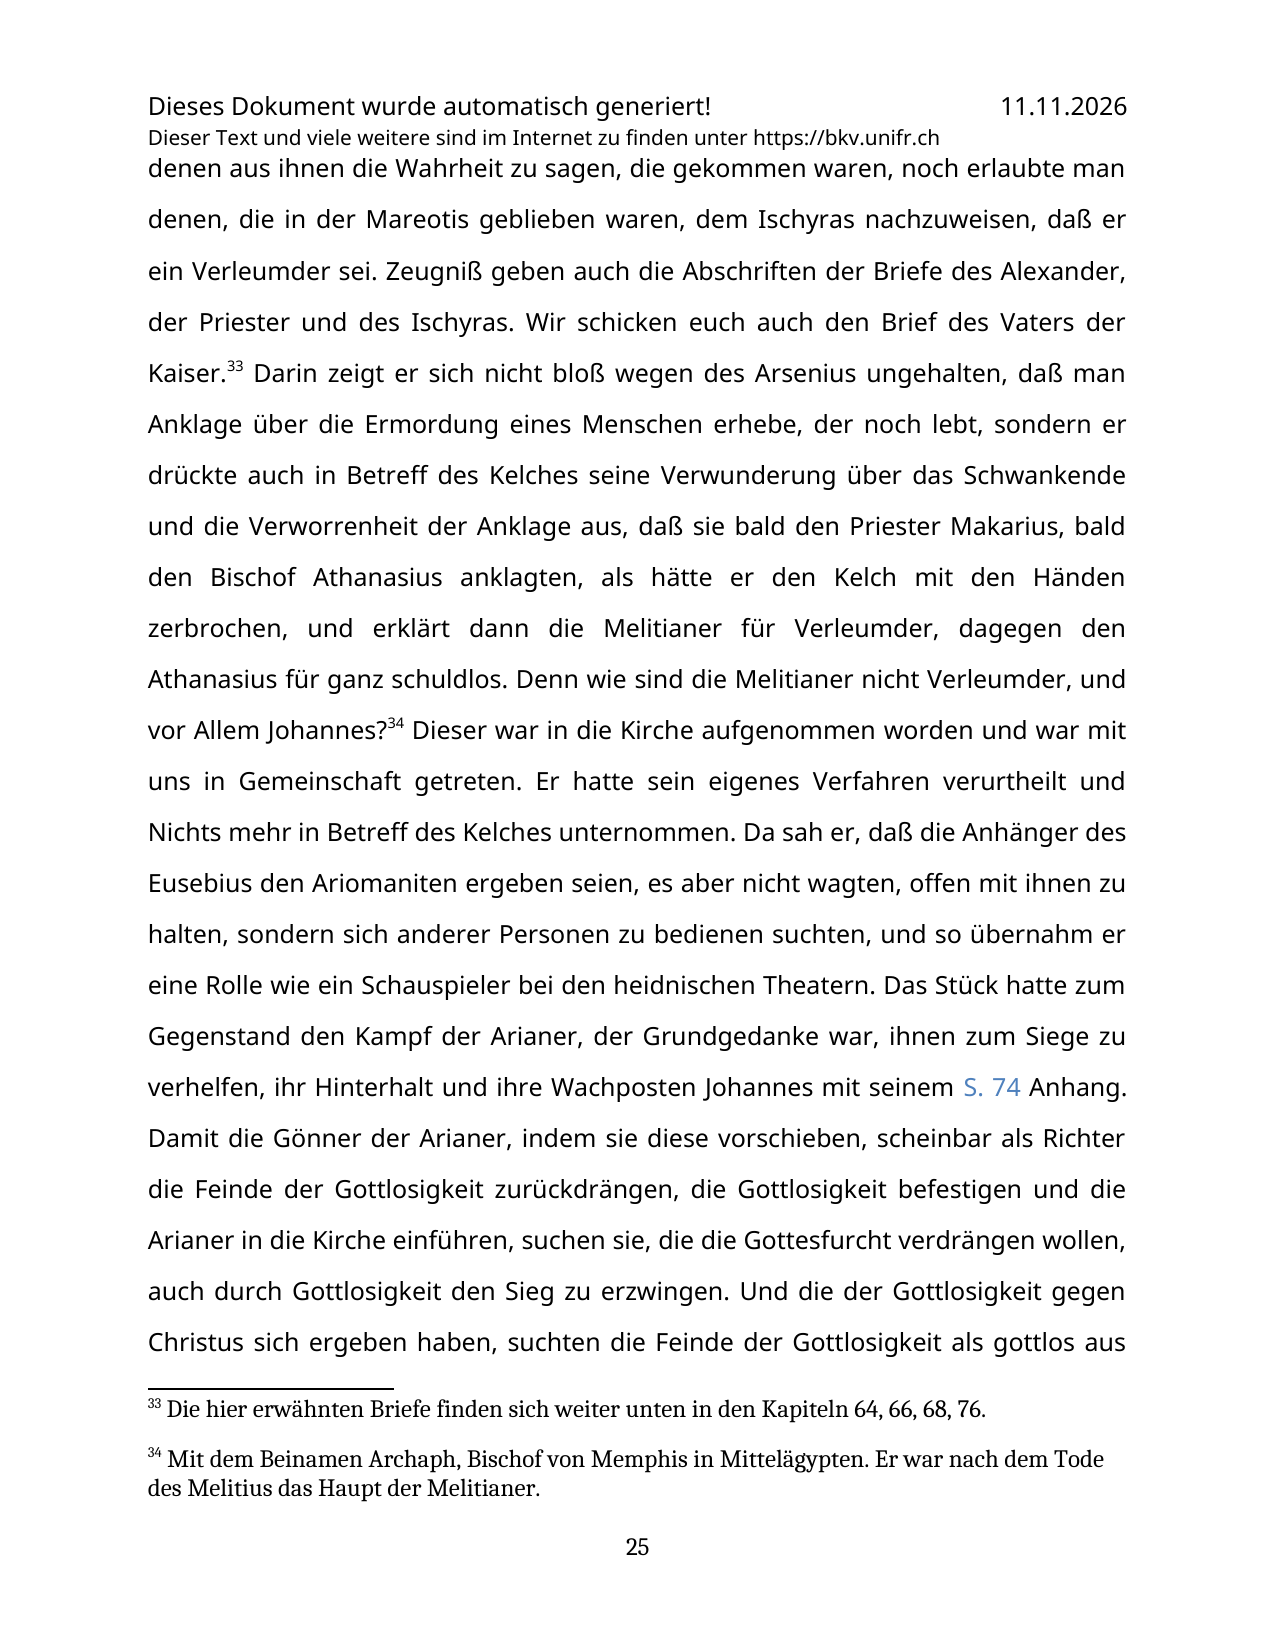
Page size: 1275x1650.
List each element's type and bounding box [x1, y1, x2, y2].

text [148, 151, 1127, 1359]
